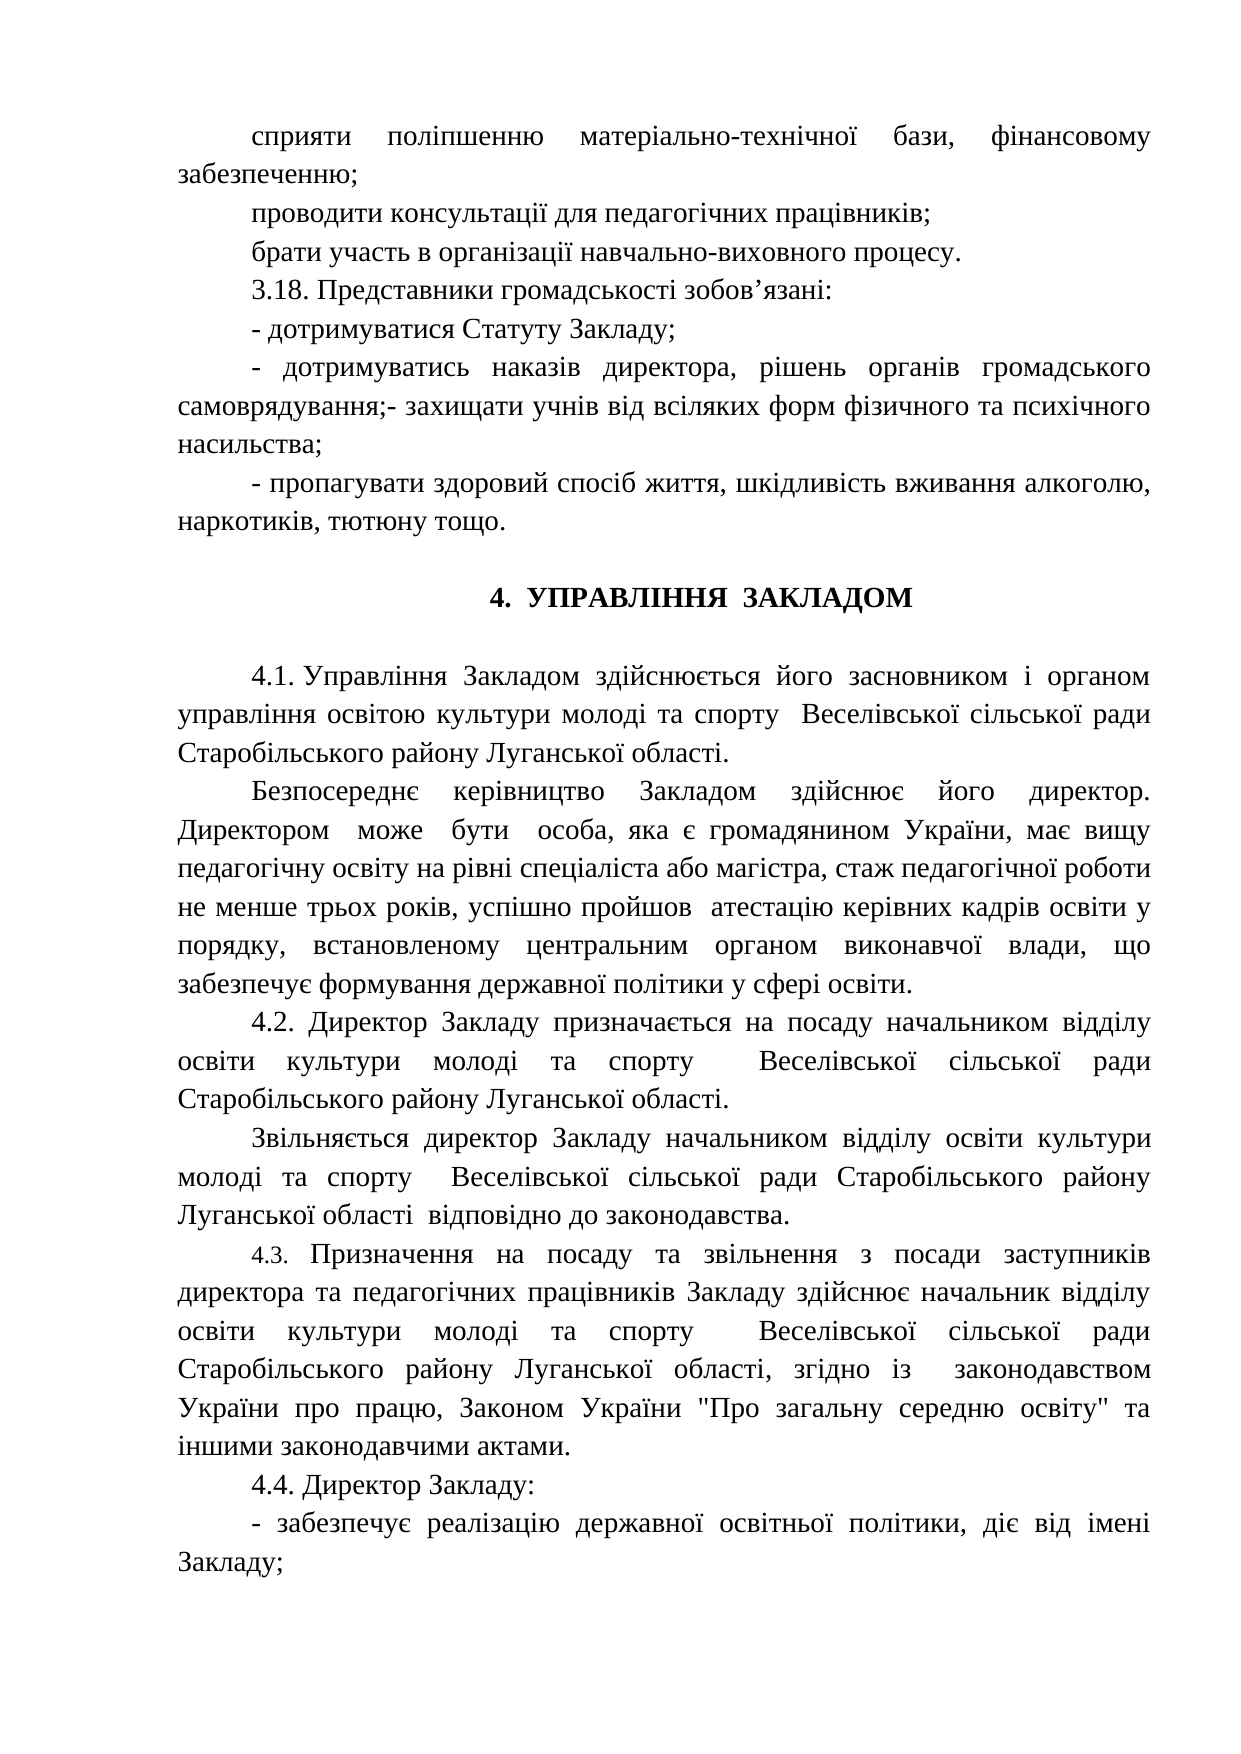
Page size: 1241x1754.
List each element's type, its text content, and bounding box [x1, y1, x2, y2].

text Безпосереднє керівництво Закладом здійснює його директор. Директором може бути особа, яка є громадянином України, має вищу педагогічну освіту на рівні спеціаліста або магістра, стаж педагогічної роботи не менше трьох років, успішно пройшов атестацію керівних кадрів освіти у порядку, встановленому центральним органом виконавчої влади, що забезпечує формування державної політики у сфері освіти. [177, 961, 1152, 999]
text Безпосереднє керівництво Закладом здійснює його директор. Директором може бути особа, яка є громадянином України, має вищу педагогічну освіту на рівні спеціаліста або магістра, стаж педагогічної роботи не менше трьох років, успішно пройшов атестацію керівних кадрів освіти у порядку, встановленому центральним органом виконавчої влади, що забезпечує формування державної політики у сфері освіти. [177, 773, 1152, 850]
text 4. УПРАВЛІННЯ ЗАКЛАДОМ [177, 581, 1152, 614]
text 4.1. Управління Закладом здійснюється його засновником і органом управління освітою культури молоді та спорту Веселівської сільської ради Старобільського району Луганської області. [177, 658, 1152, 768]
text проводити консультації для педагогічних працівників; [177, 195, 1152, 229]
text 3.18. Представники громадськості зобов’язані: [177, 272, 1152, 306]
text 4.2. Директор Закладу призначається на посаду начальником відділу освіти культури молоді та спорту Веселівської сільської ради Старобільського району Луганської області. [177, 1004, 1152, 1115]
text - дотримуватись наказів директора, рішень органів громадського самоврядування;- захищати учнів від всіляких форм фізичного та психічного насильства; [177, 349, 1152, 460]
text брати участь в організації навчально-виховного процесу. [177, 234, 1152, 267]
text - пропагувати здоровий спосіб життя, шкідливість вживання алкоголю, наркотиків, тютюну тощо. [177, 465, 1152, 537]
text Звільняється директор Закладу начальником відділу освіти культури молоді та спорту Веселівської сільської ради Старобільського району Луганської області відповідно до законодавства. [177, 1120, 1152, 1231]
text 4.3. Призначення на посаду та звільнення з посади заступників директора та педагогічних працівників Закладу здійснює начальник відділу освіти культури молоді та спорту Веселівської сільської ради Старобільського району Луганської області, згідно із законодавством України про працю, Законом України "Про загальну середню освіту" та іншими законодавчими актами. [177, 1236, 1152, 1462]
text - дотримуватися Статуту Закладу; [177, 311, 1152, 344]
text сприяти поліпшенню матеріально-технічної бази, фінансовому забезпеченню; [177, 118, 1152, 190]
text - забезпечує реалізацію державної освітньої політики, діє від імені Закладу; [177, 1506, 1152, 1578]
text 4.4. Директор Закладу: [177, 1467, 1152, 1501]
